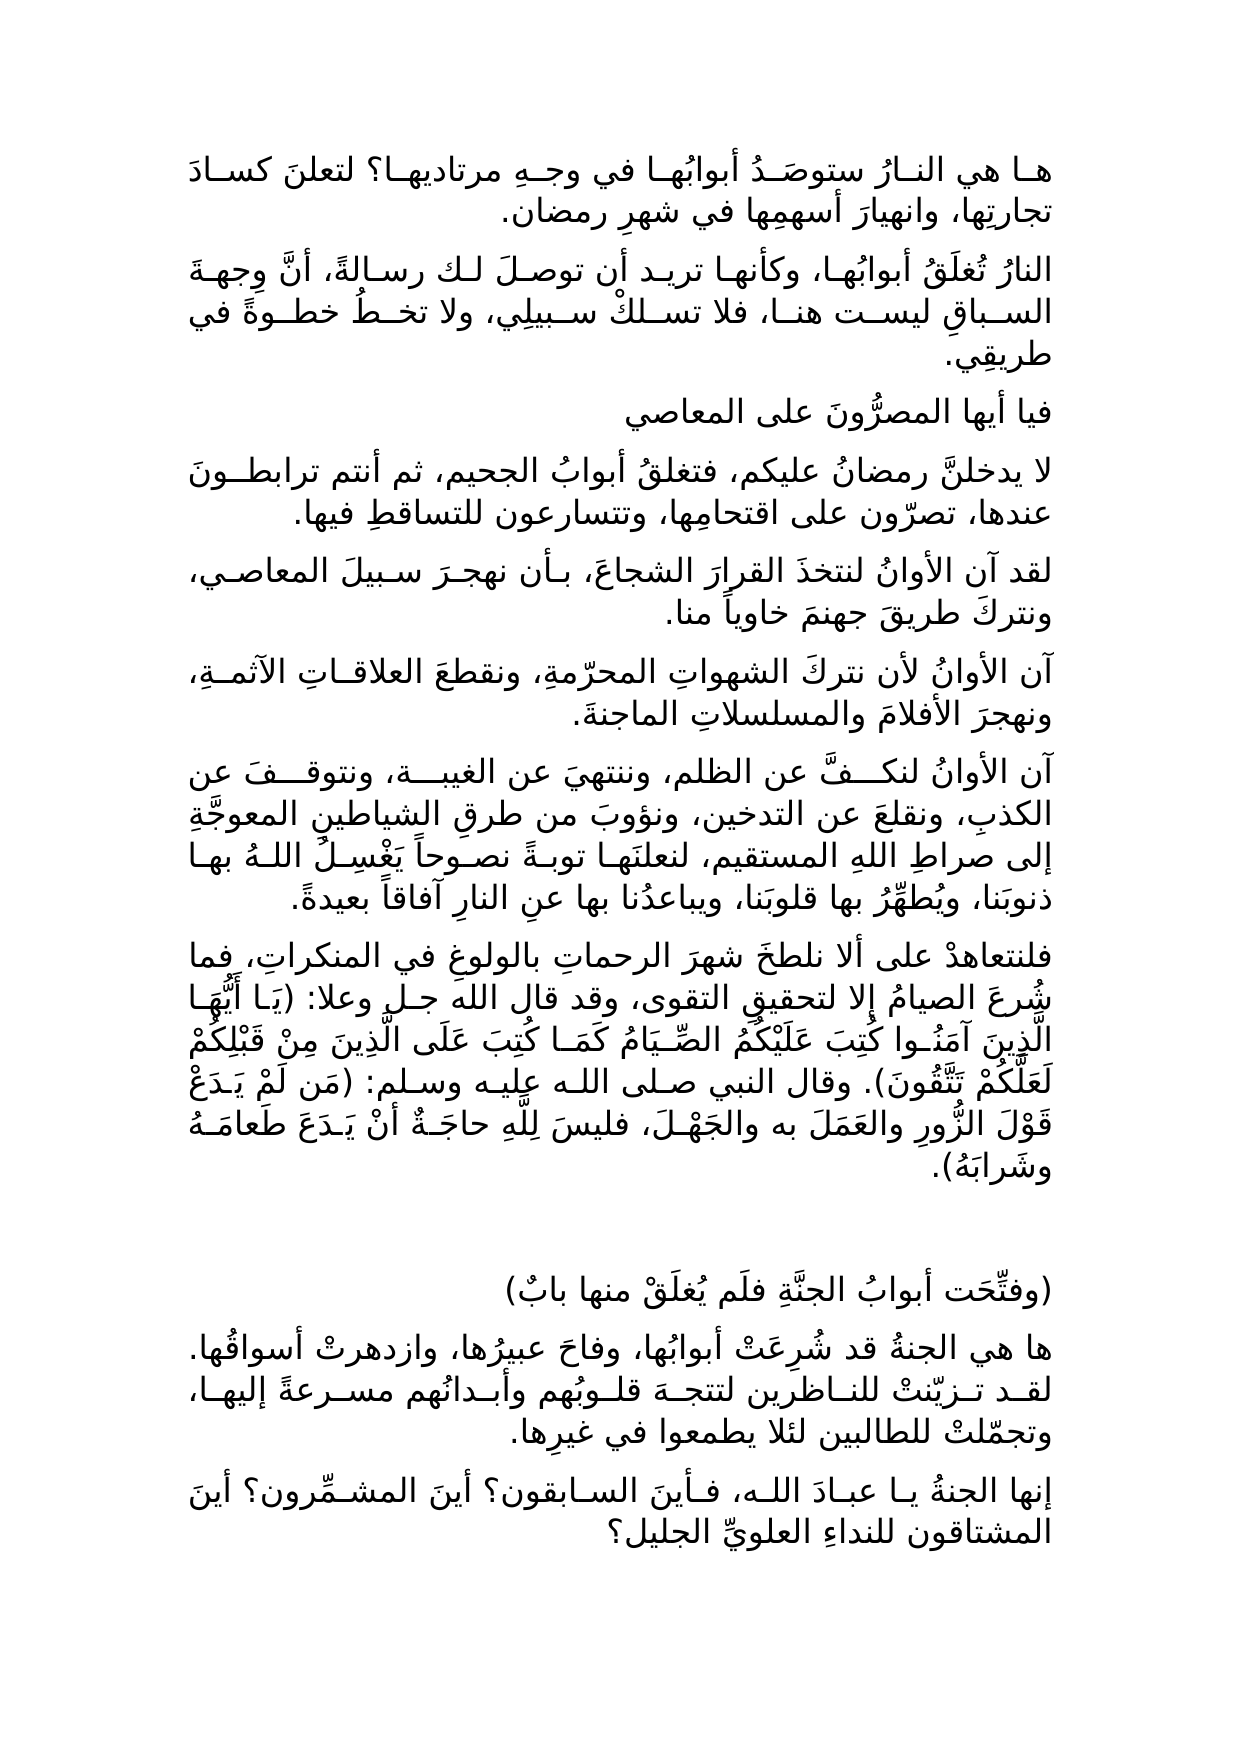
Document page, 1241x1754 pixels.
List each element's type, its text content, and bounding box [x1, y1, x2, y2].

text لقد آن الأوانُ لنتخذَ القرارَ الشجاعَ، بأن نهجرَ سبيلَ المعاصي، ونتركَ طريقَ جهنمَ خاوياً منا. [187, 552, 1053, 632]
text ها هي النارُ ستوصَدُ أبوابُها في وجهِ مرتاديها؟ لتعلنَ كسادَ تجارتِها، وانهيارَ أسهمِها في شهرِ رمضان. [187, 150, 1053, 231]
text (وفتِّحَت أبوابُ الجنَّةِ فلَم يُغلَقْ منها بابٌ) [187, 1270, 1053, 1309]
text ها هي الجنةُ قد شُرِعَتْ أبوابُها، وفاحَ عبيرُها، وازدهرتْ أسواقُها. لقد تزيّنتْ للناظرين لتتجهَ قلوبُهم وأبدانُهم مسرعةً إليها، وتجمّلتْ للطالبين لئلا يطمعوا في غيرِها. [187, 1329, 1053, 1451]
text آن الأوانُ لأن نتركَ الشهواتِ المحرّمةِ، ونقطعَ العلاقاتِ الآثمةِ، ونهجرَ الأفلامَ والمسلسلاتِ الماجنةَ. [187, 652, 1053, 733]
text إنها الجنةُ يا عبادَ الله، فأينَ السابقون؟ أينَ المشمِّرون؟ أينَ المشتاقون للنداءِ العلويِّ الجليل؟ [187, 1471, 1053, 1552]
text لا يدخلنَّ رمضانُ عليكم، فتغلقُ أبوابُ الجحيم، ثم أنتم ترابطونَ عندها، تصرّون على اقتحامِها، وتتسارعون للتساقطِ فيها. [187, 451, 1053, 532]
text آن الأوانُ لنكفَّ عن الظلم، وننتهيَ عن الغيبة، ونتوقفَ عن الكذبِ، ونقلعَ عن التدخين، ونؤوبَ من طرقِ الشياطينِ المعوجَّةِ إلى صراطِ اللهِ المستقيم، لنعلنَها توبةً نصوحاً يَغْسِلُ اللهُ بها ذنوبَنا، ويُطهِّرُ بها قلوبَنا، ويباعدُنا بها عنِ النارِ آفاقاً بعيدةً. [187, 752, 1053, 917]
text النارُ تُغلَقُ أبوابُها، وكأنها تريد أن توصلَ لك رسالةً، أنَّ وِجهةَ السباقِ ليست هنا، فلا تسلكْ سبيلِي، ولا تخطُ خطوةً في طريقِي. [187, 250, 1053, 373]
text فلنتعاهدْ على ألا نلطخَ شهرَ الرحماتِ بالولوغِ في المنكراتِ، فما شُرعَ الصيامُ إلا لتحقيقِ التقوى، وقد قال الله جل وعلا: (يَا أَيُّهَا الَّذِينَ آمَنُوا كُتِبَ عَلَيْكُمُ الصِّيَامُ كَمَا كُتِبَ عَلَى الَّذِينَ مِنْ قَبْلِكُمْ لَعَلَّكُمْ تَتَّقُونَ). وقال النبي صلى الله عليه وسلم: (مَن لَمْ يَدَعْ قَوْلَ الزُّورِ والعَمَلَ به والجَهْلَ، فليسَ لِلَّهِ حاجَةٌ أنْ يَدَعَ طَعامَهُ وشَرابَهُ). [187, 937, 1053, 1185]
text فيا أيها المصرُّونَ على المعاصي [187, 393, 1053, 432]
